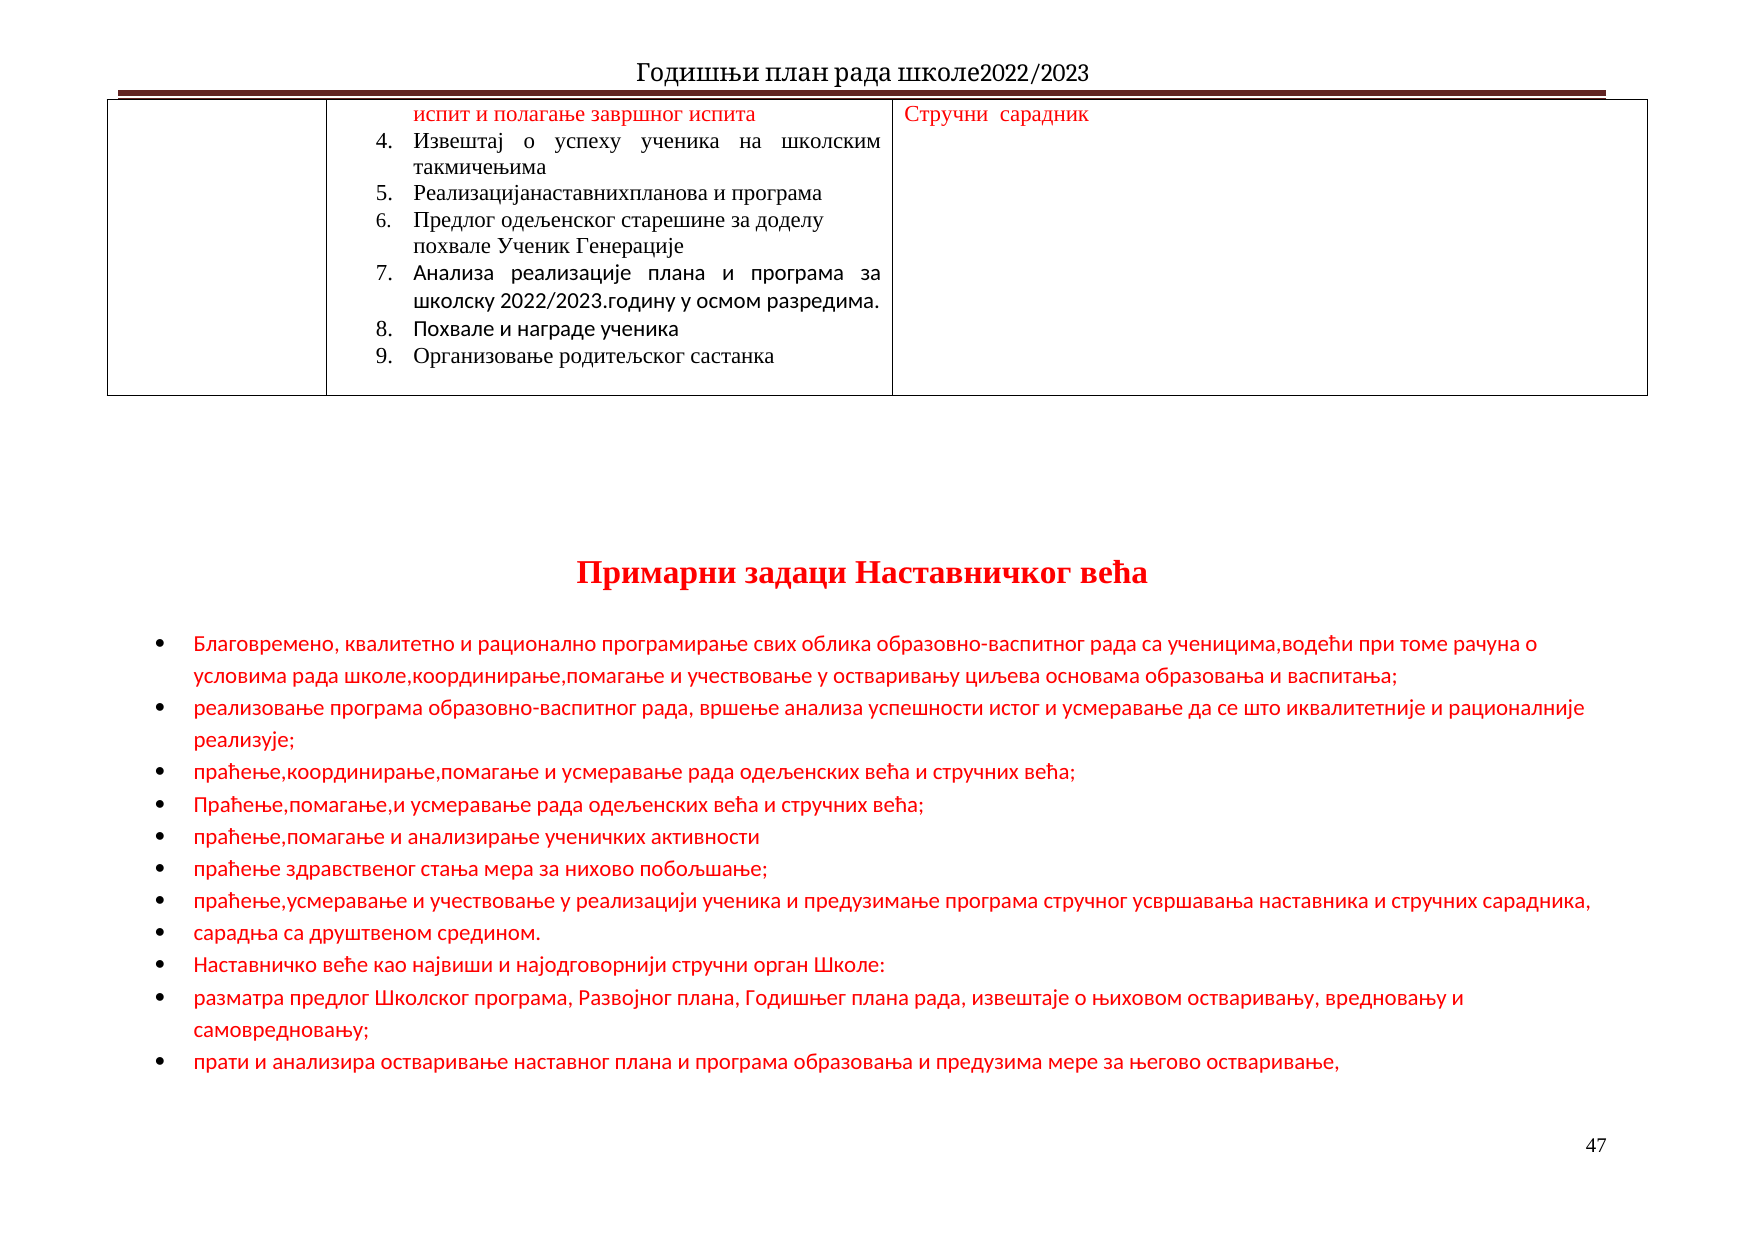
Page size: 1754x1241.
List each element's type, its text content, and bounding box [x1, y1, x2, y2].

list праћење здравственог стања мера за нихово побољшање; [156, 854, 1606, 882]
text Примарни задаци Наставничког већа [118, 552, 1606, 590]
list прати и анализира остваривање наставног плана и програма образовања и предузима мере за његово остваривање, [156, 1047, 1606, 1075]
list сарадња са друштвеном средином. [156, 918, 1606, 946]
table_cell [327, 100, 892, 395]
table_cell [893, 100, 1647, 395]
list праћење,координирање,помагање и усмеравање рада одељенских већа и стручних већа; [156, 757, 1606, 786]
list Наставничко веће као највиши и најодговорнији стручни орган Школе: [156, 951, 1606, 979]
list праћење,помагање и анализирање ученичких активности [156, 822, 1606, 850]
list Праћење,помагање,и усмеравање рада одељенских већа и стручних већа; [156, 790, 1606, 818]
list реализовање програма образовно-васпитног рада, вршење анализа успешности истог и усмеравање да се што иквалитетније и рационалније реализује; [156, 693, 1606, 753]
list Благовремено, квалитетно и рационално програмирање свих облика образовно-васпитног рада са ученицима,водећи при томе рачуна о условима рада школе,координирање,помагање и учествовање у остваривању циљева основама образовања и васпитања; [156, 629, 1606, 689]
list разматра предлог Школског програма, Развојног плана, Годишњег плана рада, извештаје о њиховом остваривању, вредновању и самовредновању; [156, 983, 1606, 1043]
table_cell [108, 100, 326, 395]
list праћење,усмеравање и учествовање у реализацији ученика и предузимање програма стручног усвршавања наставника и стручних сарадника, [156, 886, 1606, 914]
